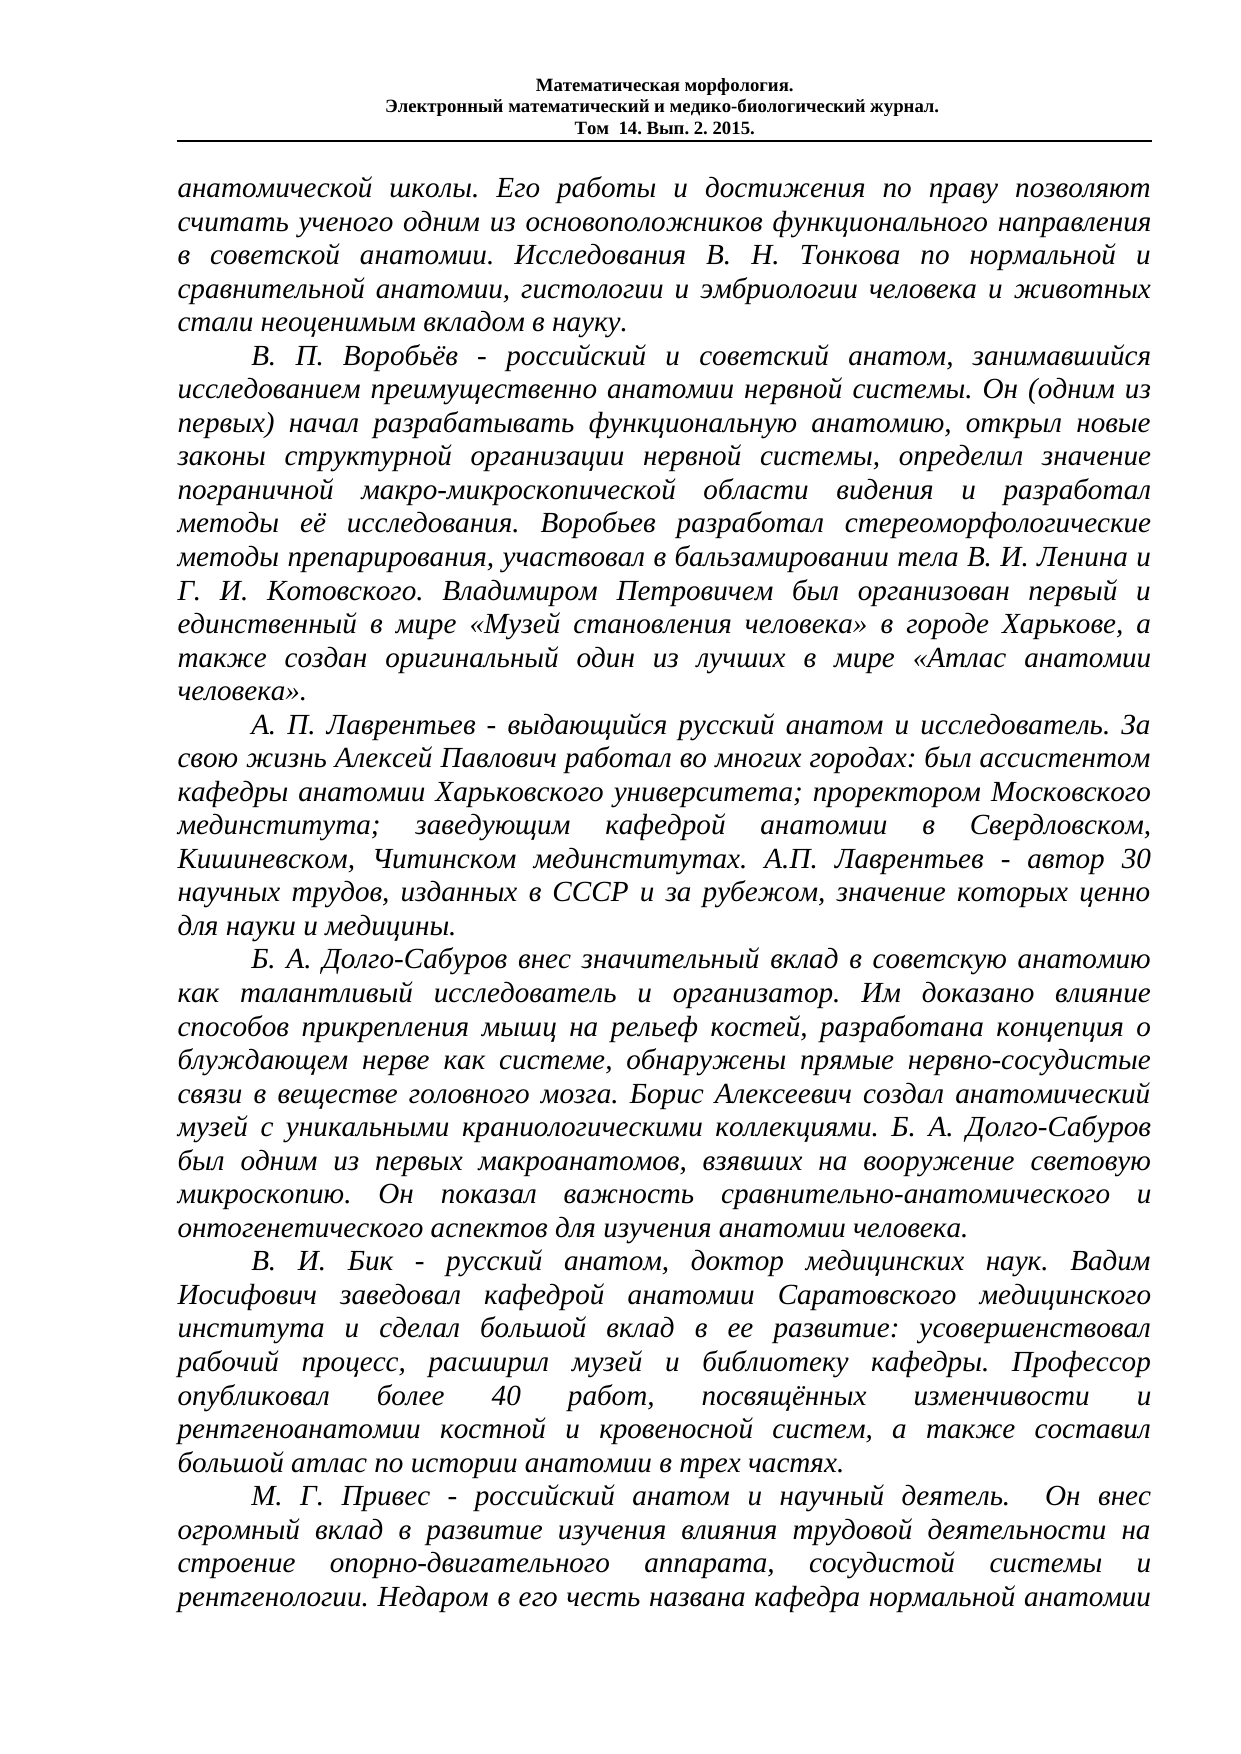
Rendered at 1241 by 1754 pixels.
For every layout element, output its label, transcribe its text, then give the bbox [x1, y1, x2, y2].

text Б. А. Долго-Сабуров внес значительный вклад в советскую анатомию как талантливый исследователь и организатор. Им доказано влияние способов прикрепления мышц на рельеф костей, разработана концепция о блуждающем нерве как системе, обнаружены прямые нервно-сосудистые связи в веществе головного мозга. Борис Алексеевич создал анатомический музей с уникальными краниологическими коллекциями. Б. А. Долго-Сабуров был одним из первых макроанатомов, взявших на вооружение световую микроскопию. Он показал важность сравнительно-анатомического и онтогенетического аспектов для изучения анатомии человека. [177, 942, 1152, 1243]
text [177, 1478, 1152, 1612]
text А. П. Лаврентьев - выдающийся русский анатом и исследователь. За свою жизнь Алексей Павлович работал во многих городах: был ассистентом кафедры анатомии Харьковского университета; проректором Московского мединститута; заведующим кафедрой анатомии в Свердловском, Кишиневском, Читинском мединститутах. А.П. Лаврентьев - автор 30 научных трудов, изданных в СССР и за рубежом, значение которых ценно для науки и медицины. [177, 707, 1152, 942]
text В. И. Бик - русский анатом, доктор медицинских наук. Вадим Иосифович заведовал кафедрой анатомии Саратовского медицинского института и сделал большой вклад в ее развитие: усовершенствовал рабочий процесс, расширил музей и библиотеку кафедры. Профессор опубликовал более 40 работ, посвящённых изменчивости и рентгеноанатомии костной и кровеносной систем, а также составил большой атлас по истории анатомии в трех частях. [177, 1243, 1152, 1478]
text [177, 170, 1152, 338]
text В. П. Воробьёв - российский и советский анатом, занимавшийся исследованием преимущественно анатомии нервной системы. Он (одним из первых) начал разрабатывать функциональную анатомию, открыл новые законы структурной организации нервной системы, определил значение пограничной макро-микроскопической области видения и разработал методы её исследования. Воробьев разработал стереоморфологические методы препарирования, участвовал в бальзамировании тела В. И. Ленина и Г. И. Котовского. Владимиром Петровичем был организован первый и единственный в мире «Музей становления человека» в городе Харькове, а также создан оригинальный один из лучших в мире «Атлас анатомии человека». [177, 338, 1152, 707]
